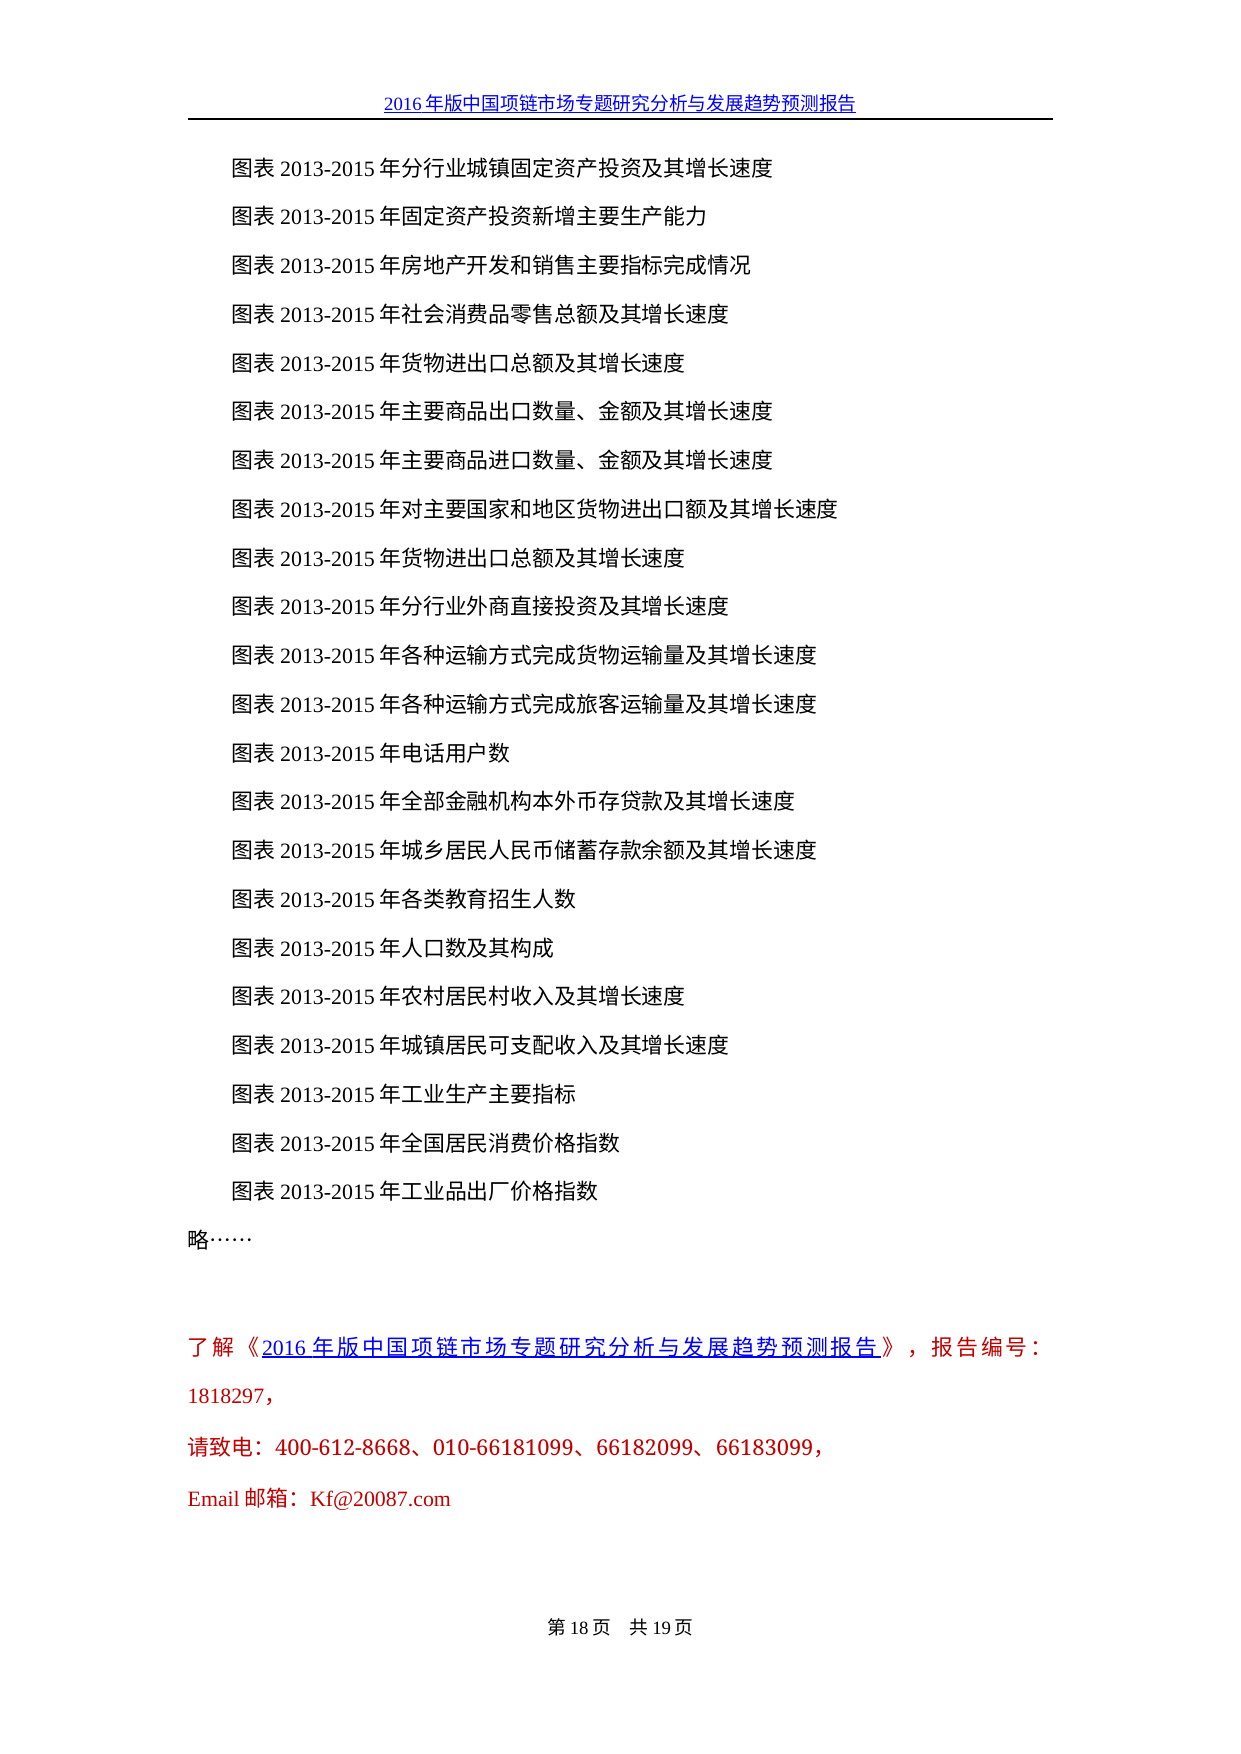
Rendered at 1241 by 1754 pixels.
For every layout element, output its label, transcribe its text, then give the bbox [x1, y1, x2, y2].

text Email邮箱：Kf@20087.com [187, 1481, 1053, 1513]
text 了解《2016年版中国项链市场专题研究分析与发展趋势预测报告》，报告编号：1818297， [187, 1329, 1053, 1410]
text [187, 150, 1053, 1255]
text 请致电：400-612-8668、010-66181099、66182099、66183099， [187, 1429, 1053, 1462]
